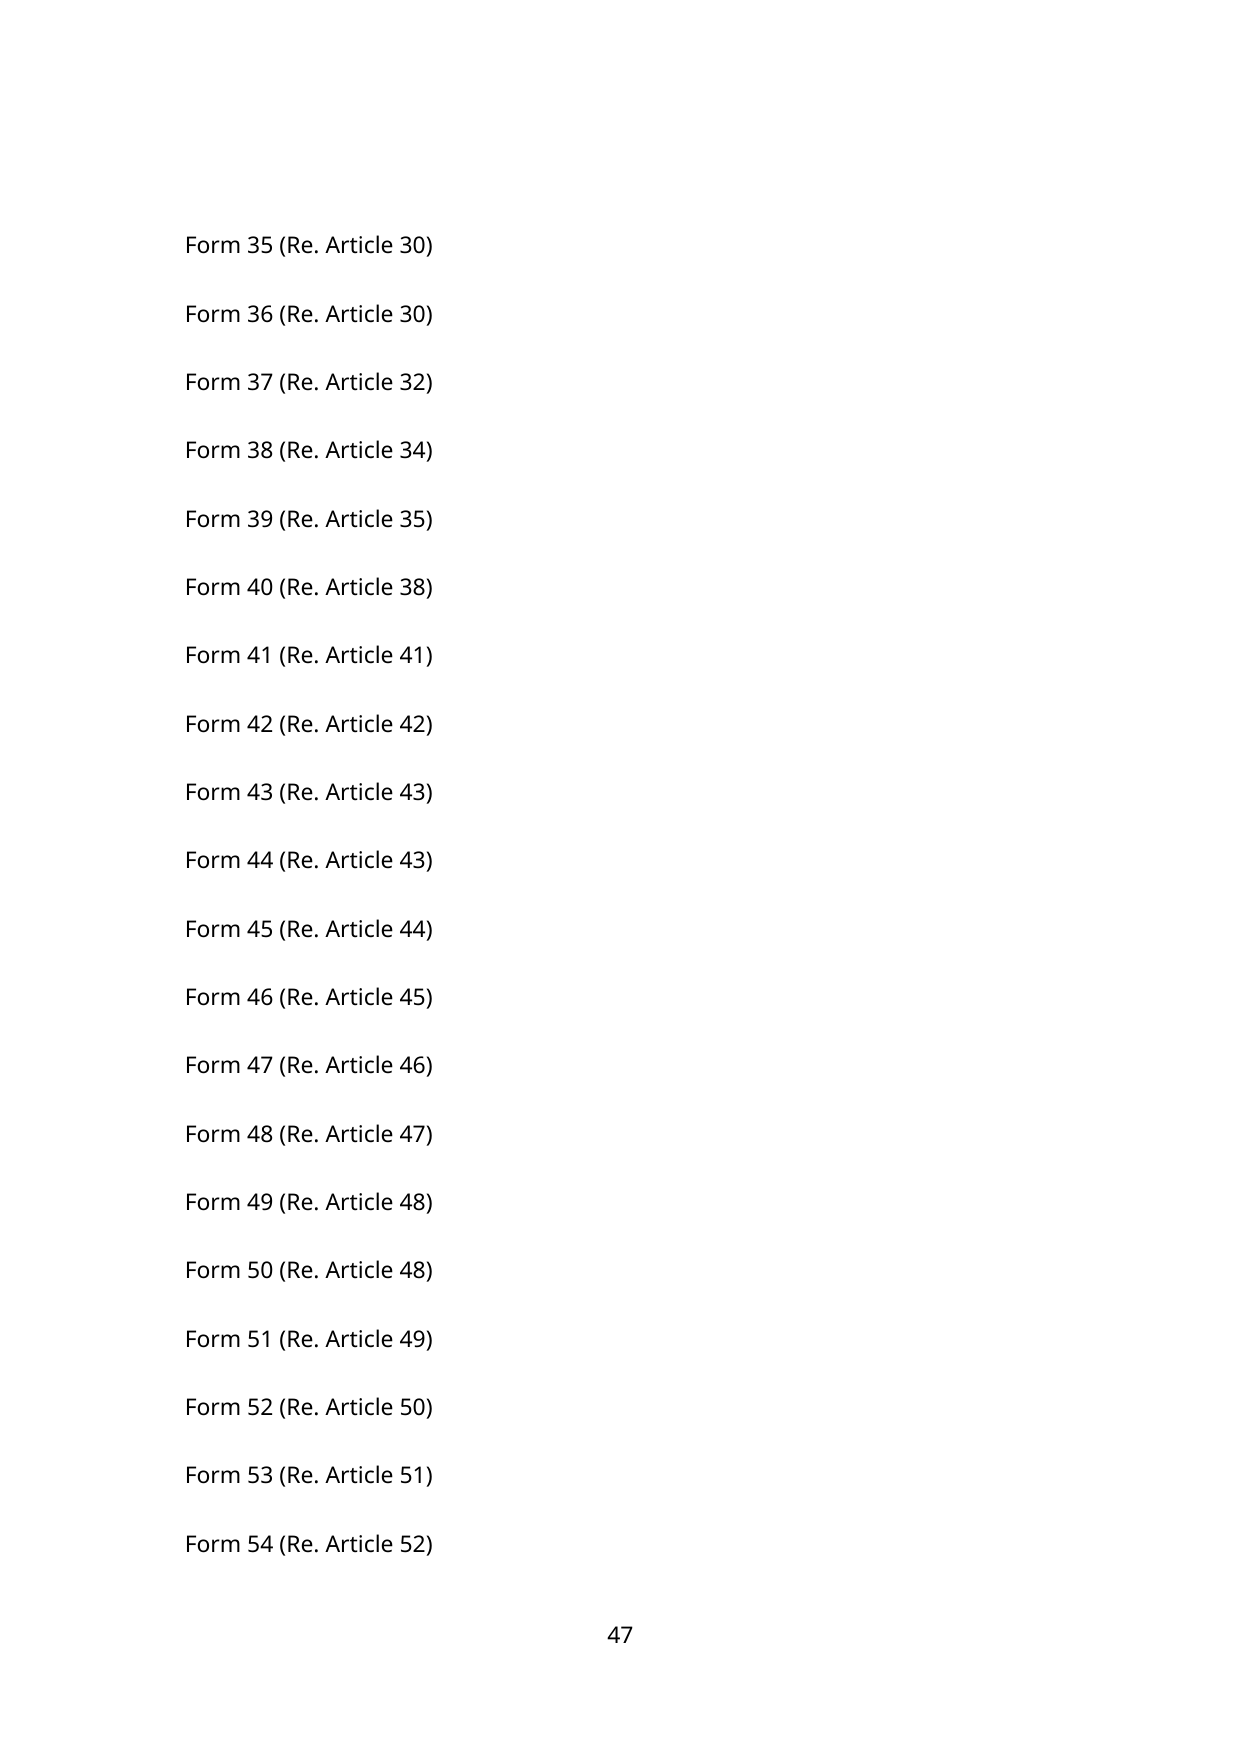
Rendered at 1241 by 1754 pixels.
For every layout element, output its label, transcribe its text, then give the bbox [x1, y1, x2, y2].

text Form 36 (Re. Article 30) [184, 296, 1079, 330]
text Form 42 (Re. Article 42) [184, 706, 1079, 740]
text Form 50 (Re. Article 48) [184, 1253, 1079, 1287]
text Form 51 (Re. Article 49) [184, 1321, 1079, 1355]
text Form 53 (Re. Article 51) [184, 1458, 1079, 1492]
text Form 49 (Re. Article 48) [184, 1184, 1079, 1219]
text Form 44 (Re. Article 43) [184, 843, 1079, 877]
text Form 41 (Re. Article 41) [184, 638, 1079, 672]
text Form 40 (Re. Article 38) [184, 569, 1079, 604]
text Form 54 (Re. Article 52) [184, 1526, 1079, 1560]
text Form 45 (Re. Article 44) [184, 911, 1079, 945]
text Form 35 (Re. Article 30) [184, 228, 1079, 262]
text Form 38 (Re. Article 34) [184, 433, 1079, 467]
text Form 48 (Re. Article 47) [184, 1116, 1079, 1150]
text Form 46 (Re. Article 45) [184, 979, 1079, 1014]
text Form 47 (Re. Article 46) [184, 1048, 1079, 1082]
text Form 39 (Re. Article 35) [184, 501, 1079, 535]
text Form 52 (Re. Article 50) [184, 1389, 1079, 1424]
text Form 43 (Re. Article 43) [184, 774, 1079, 809]
text Form 37 (Re. Article 32) [184, 364, 1079, 399]
